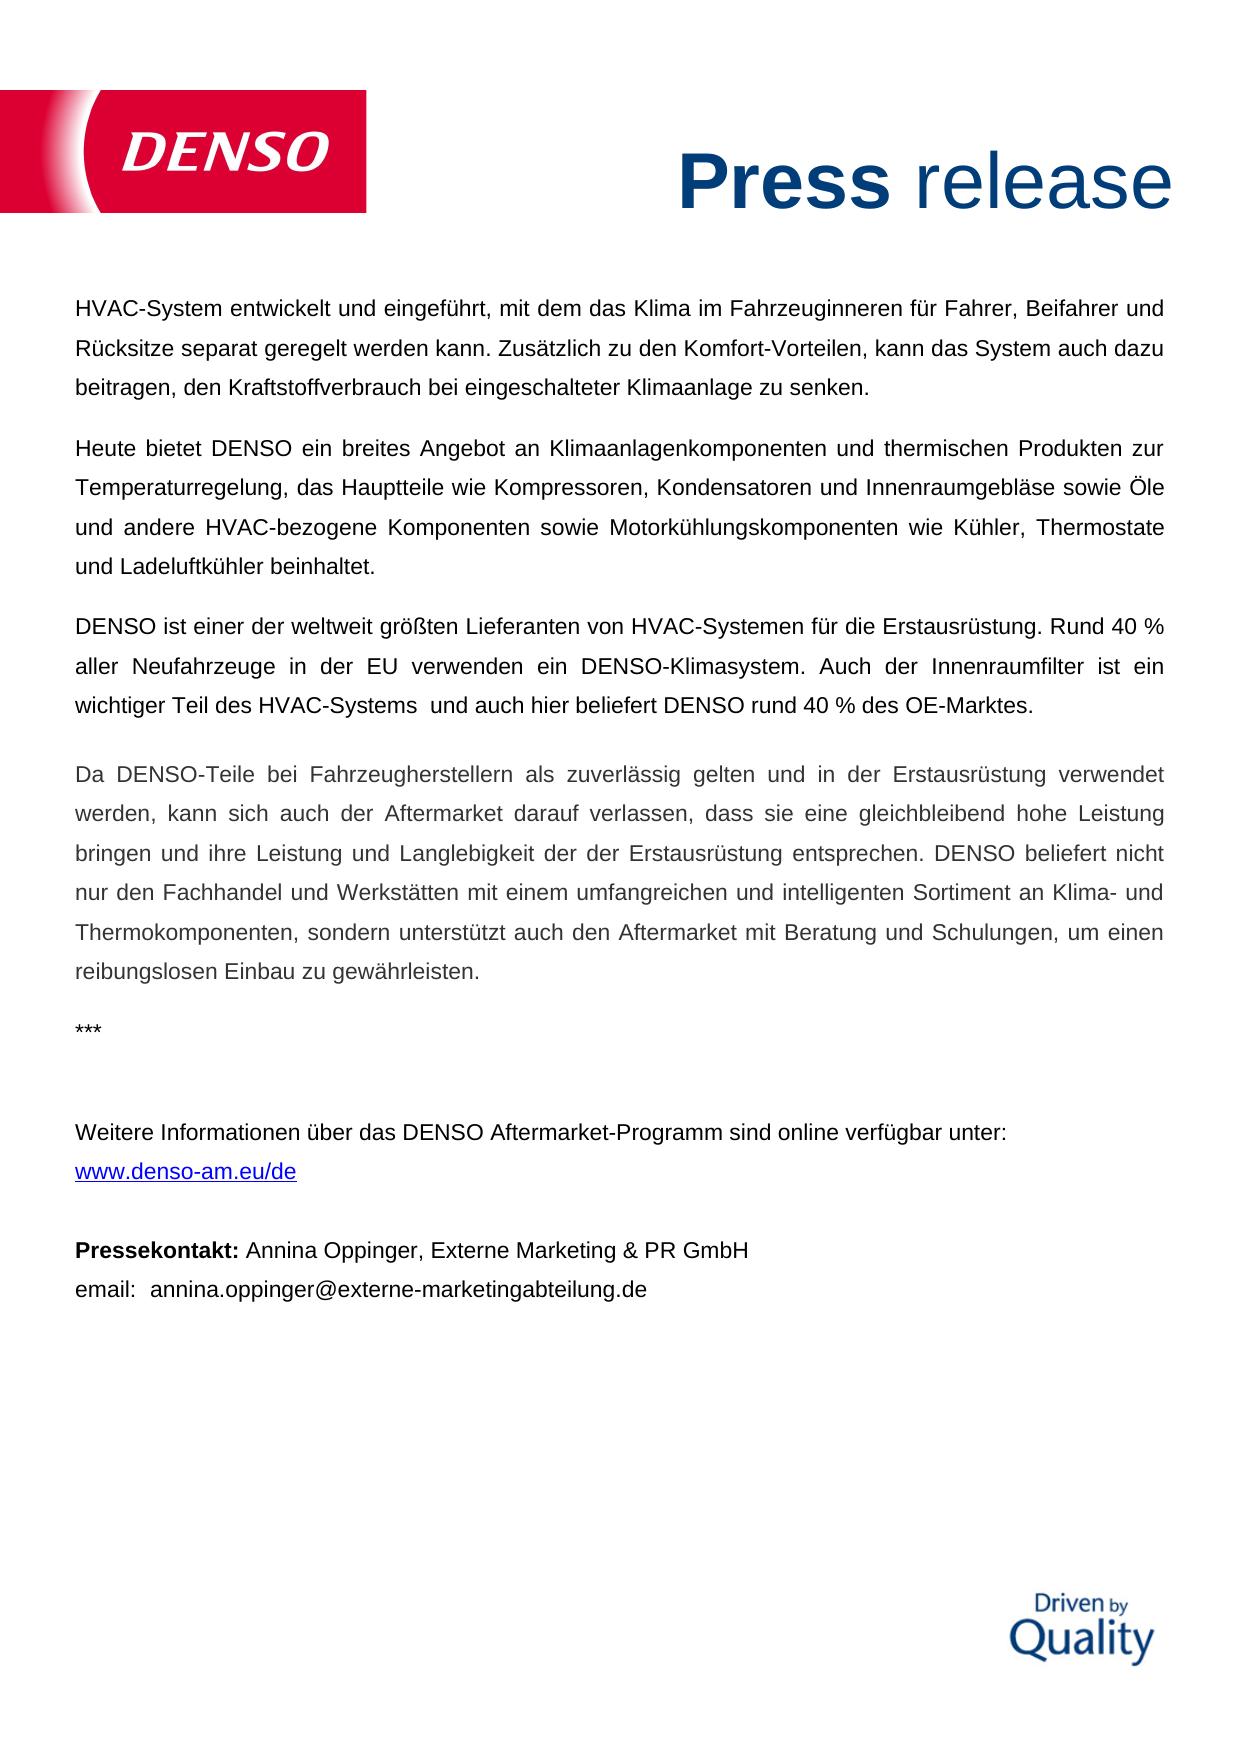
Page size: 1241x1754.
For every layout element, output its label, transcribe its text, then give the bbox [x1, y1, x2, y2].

text *** [75, 1019, 1165, 1045]
text Pressekontakt: Annina Oppinger, Externe Marketing & PR GmbH [75, 1237, 1165, 1263]
picture [997, 1552, 1166, 1681]
text Da DENSO-Teile bei Fahrzeugherstellern als zuverlässig gelten und in der Erstausrüstung verwendet werden, kann sich auch der Aftermarket darauf verlassen, dass sie eine gleichbleibend hohe Leistung bringen und ihre Leistung und Langlebigkeit der der Erstausrüstung entsprechen. DENSO beliefert nicht nur den Fachhandel und Werkstätten mit einem umfangreichen und intelligenten Sortiment an Klima- und Thermokomponenten, sondern unterstützt auch den Aftermarket mit Beratung und Schulungen, um einen reibungslosen Einbau zu gewährleisten. [75, 761, 1165, 985]
text email: annina.oppinger@externe-marketingabteilung.de [75, 1276, 1165, 1303]
text Heute bietet DENSO ein breites Angebot an Klimaanlagenkomponenten und thermischen Produkten zur Temperaturregelung, das Hauptteile wie Kompressoren, Kondensatoren und Innenraumgebläse sowie Öle und andere HVAC-bezogene Komponenten sowie Motorkühlungskomponenten wie Kühler, Thermostate und Ladeluftkühler beinhaltet. [75, 434, 1165, 579]
text www.denso-am.eu/de [75, 1158, 1165, 1184]
text DENSO ist einer der weltweit größten Lieferanten von HVAC-Systemen für die Erstausrüstung. Rund 40 % aller Neufahrzeuge in der EU verwenden ein DENSO-Klimasystem. Auch der Innenraumfilter ist ein wichtiger Teil des HVAC-Systems und auch hier beliefert DENSO rund 40 % des OE-Marktes. [75, 613, 1165, 719]
picture [0, 90, 367, 213]
text Weitere Informationen über das DENSO Aftermarket-Programm sind online verfügbar unter: [75, 1118, 1165, 1145]
